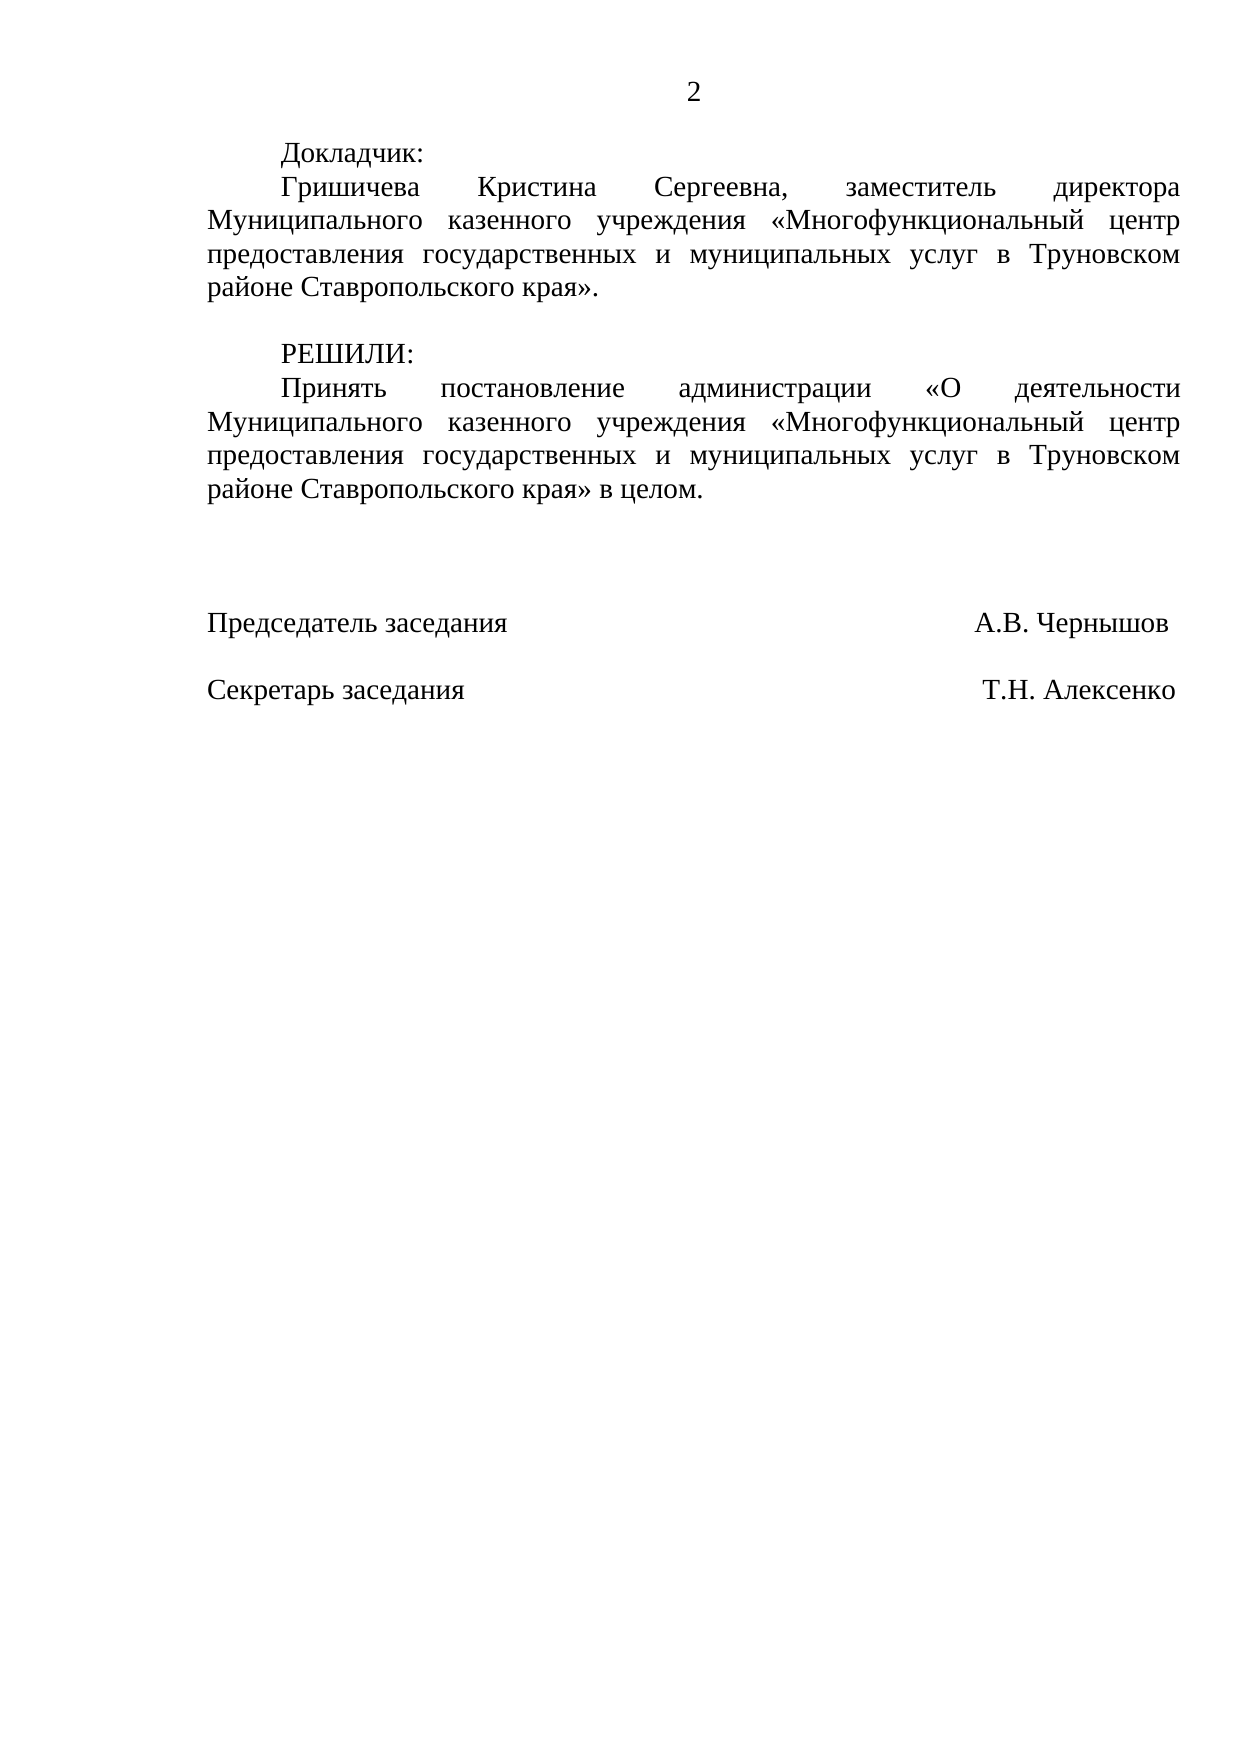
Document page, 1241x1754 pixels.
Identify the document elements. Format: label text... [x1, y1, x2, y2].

text РЕШИЛИ: [207, 337, 1181, 370]
text Секретарь заседания Т.Н. Алексенко [207, 672, 1181, 706]
list Докладчик: [207, 135, 1181, 169]
list Принять постановление администрации «О деятельности Муниципального казенного учреждения «Многофункциональный центр предоставления государственных и муниципальных услуг в Труновском районе Ставропольского края» в целом. [207, 370, 1181, 504]
text Гришичева Кристина Сергеевна, заместитель директора Муниципального казенного учреждения «Многофункциональный центр предоставления государственных и муниципальных услуг в Труновском районе Ставропольского края». [207, 169, 1181, 303]
text Председатель заседания А.В. Чернышов [207, 605, 1181, 638]
